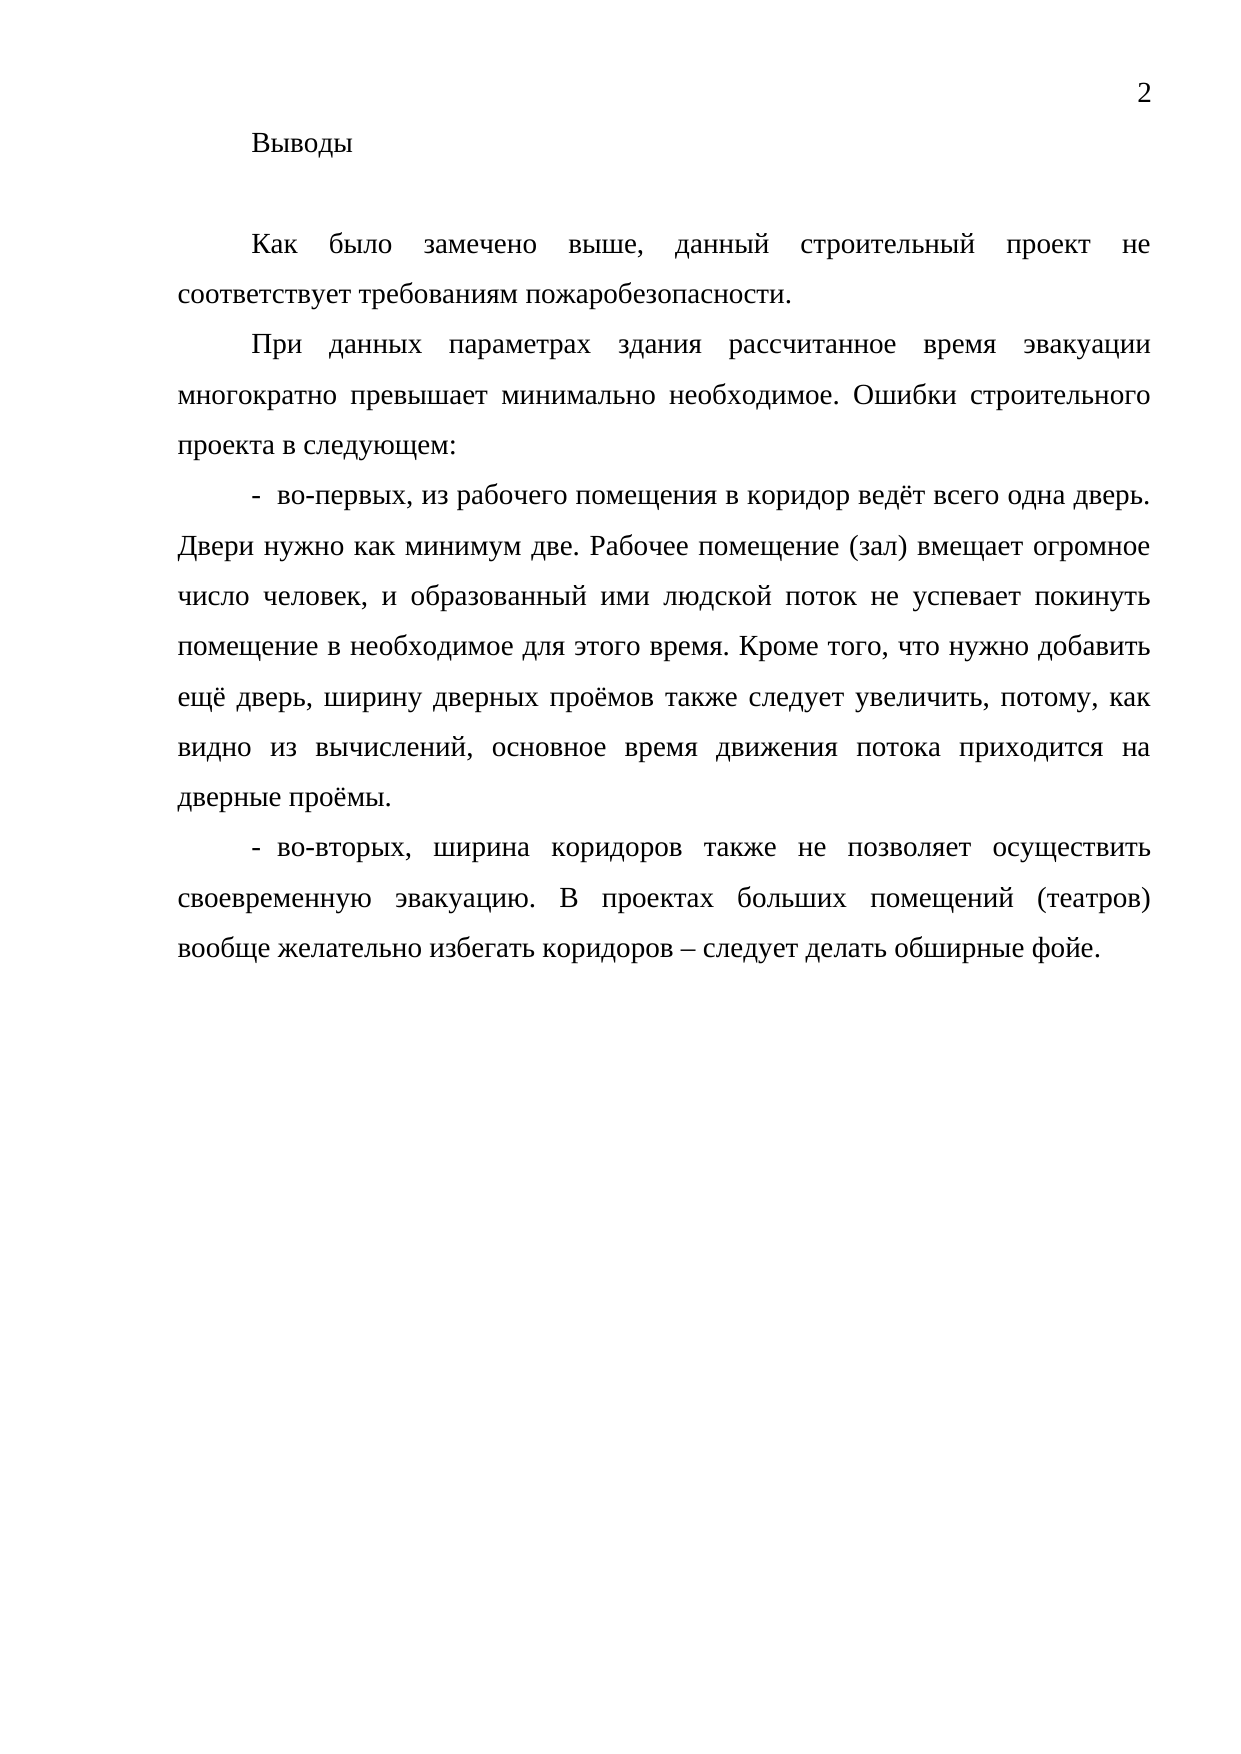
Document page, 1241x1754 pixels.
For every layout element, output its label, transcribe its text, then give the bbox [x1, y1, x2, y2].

list во-вторых, ширина коридоров также не позволяет осуществить своевременную эвакуацию. В проектах больших помещений (театров) вообще желательно избегать коридоров – следует делать обширные фойе. [177, 829, 1152, 964]
text Выводы [177, 125, 1152, 159]
list во-первых, из рабочего помещения в коридор ведёт всего одна дверь. Двери нужно как минимум две. Рабочее помещение (зал) вмещает огромное число человек, и образованный ими людской поток не успевает покинуть помещение в необходимое для этого время. Кроме того, что нужно добавить ещё дверь, ширину дверных проёмов также следует увеличить, потому, как видно из вычислений, основное время движения потока приходится на дверные проёмы. [177, 477, 1152, 813]
text При данных параметрах здания рассчитанное время эвакуации многократно превышает минимально необходимое. Ошибки строительного проекта в следующем: [177, 326, 1152, 461]
text Как было замечено выше, данный строительный проект не соответствует требованиям пожаробезопасности. [177, 226, 1152, 310]
